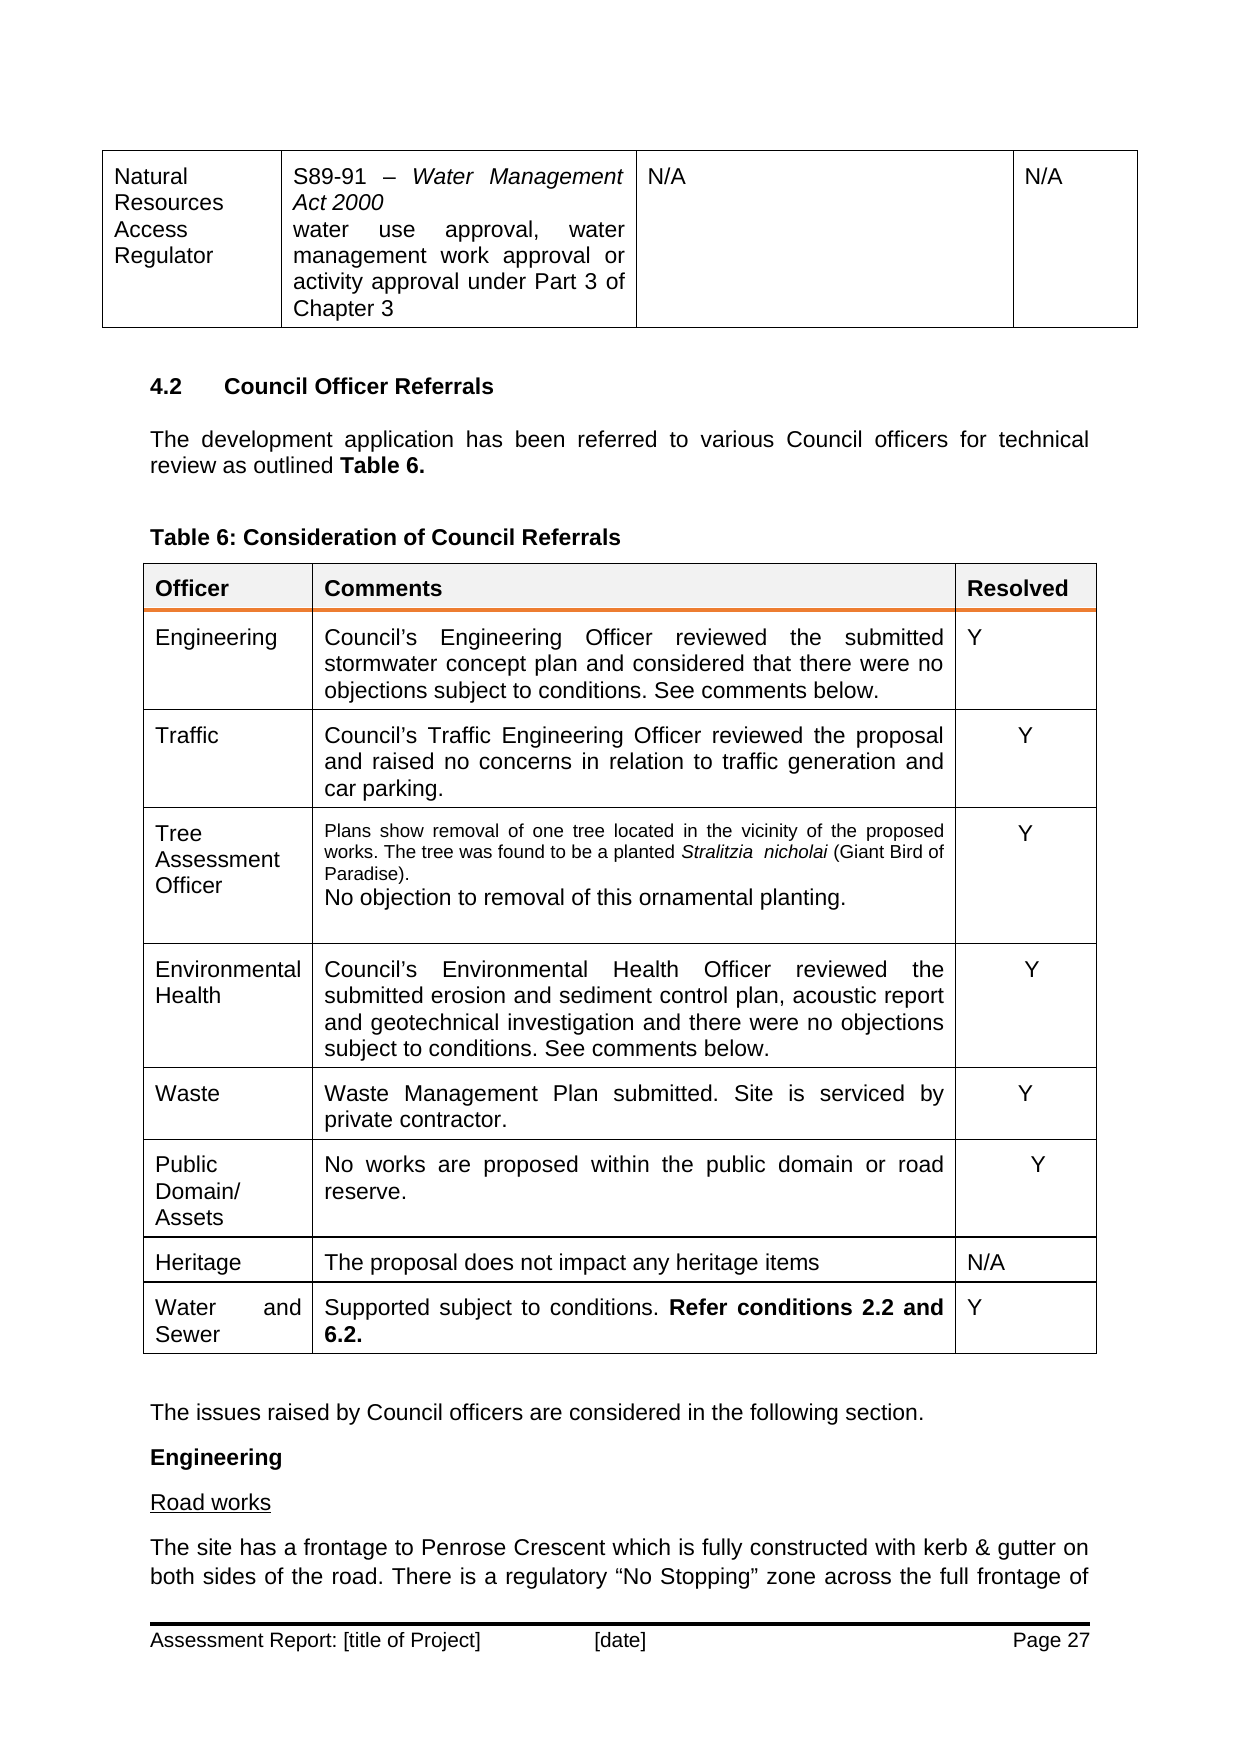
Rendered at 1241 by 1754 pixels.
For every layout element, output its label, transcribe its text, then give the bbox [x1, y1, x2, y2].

list Council Officer Referrals [150, 373, 1088, 399]
table_cell No works are proposed within the public domain or road reserve. [313, 1140, 955, 1236]
table_cell N/A [1014, 151, 1137, 327]
table_cell Engineering [144, 612, 312, 709]
text The development application has been referred to various Council officers for technical review as outlined Table 6. [150, 426, 1090, 478]
table_cell Waste Management Plan submitted. Site is serviced by private contractor. [313, 1068, 955, 1138]
table_cell Council’s Environmental Health Officer reviewed the submitted erosion and sediment control plan, acoustic report and geotechnical investigation and there were no objections subject to conditions. See comments below. [313, 944, 955, 1067]
table_cell Y [956, 1140, 1096, 1236]
table_cell Y [956, 808, 1096, 943]
table_header Comments [313, 564, 955, 607]
table_cell Tree Assessment Officer [144, 808, 312, 943]
table_cell Y [956, 710, 1096, 807]
text Engineering [150, 1444, 1090, 1471]
table_cell Water and Sewer [144, 1283, 312, 1353]
table_cell Y [956, 944, 1096, 1067]
table_cell N/A [956, 1238, 1096, 1281]
table_header Officer [144, 564, 312, 607]
table_cell The proposal does not impact any heritage items [313, 1238, 955, 1281]
table_cell N/A [637, 151, 1013, 327]
table_cell Y [956, 1283, 1096, 1353]
table_cell Plans show removal of one tree located in the vicinity of the proposed works. The tree was found to be a planted Stralitzia nicholai (Giant Bird of Paradise). No objection to removal of this ornamental planting. [313, 808, 955, 943]
table_cell Traffic [144, 710, 312, 807]
table_cell Council’s Engineering Officer reviewed the submitted stormwater concept plan and considered that there were no objections subject to conditions. See comments below. [313, 612, 955, 709]
table_cell Heritage [144, 1238, 312, 1281]
table_cell Council’s Traffic Engineering Officer reviewed the proposal and raised no concerns in relation to traffic generation and car parking. [313, 710, 955, 807]
table_cell Natural Resources Access Regulator [103, 151, 281, 327]
table_cell Y [956, 1068, 1096, 1138]
table_cell Supported subject to conditions. Refer conditions 2.2 and 6.2. [313, 1283, 955, 1353]
table_header Resolved [956, 564, 1096, 607]
table_cell Waste [144, 1068, 312, 1138]
text The issues raised by Council officers are considered in the following section. [150, 1399, 1090, 1425]
text Table 6: Consideration of Council Referrals [150, 523, 1093, 550]
table_cell Y [956, 612, 1096, 709]
table_cell Public Domain/ Assets [144, 1140, 312, 1236]
table_cell Environmental Health [144, 944, 312, 1067]
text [150, 1534, 1090, 1589]
text Road works [150, 1489, 1090, 1516]
table_cell S89-91 – Water Management Act 2000 water use approval, water management work approval or activity approval under Part 3 of Chapter 3 [282, 151, 636, 327]
